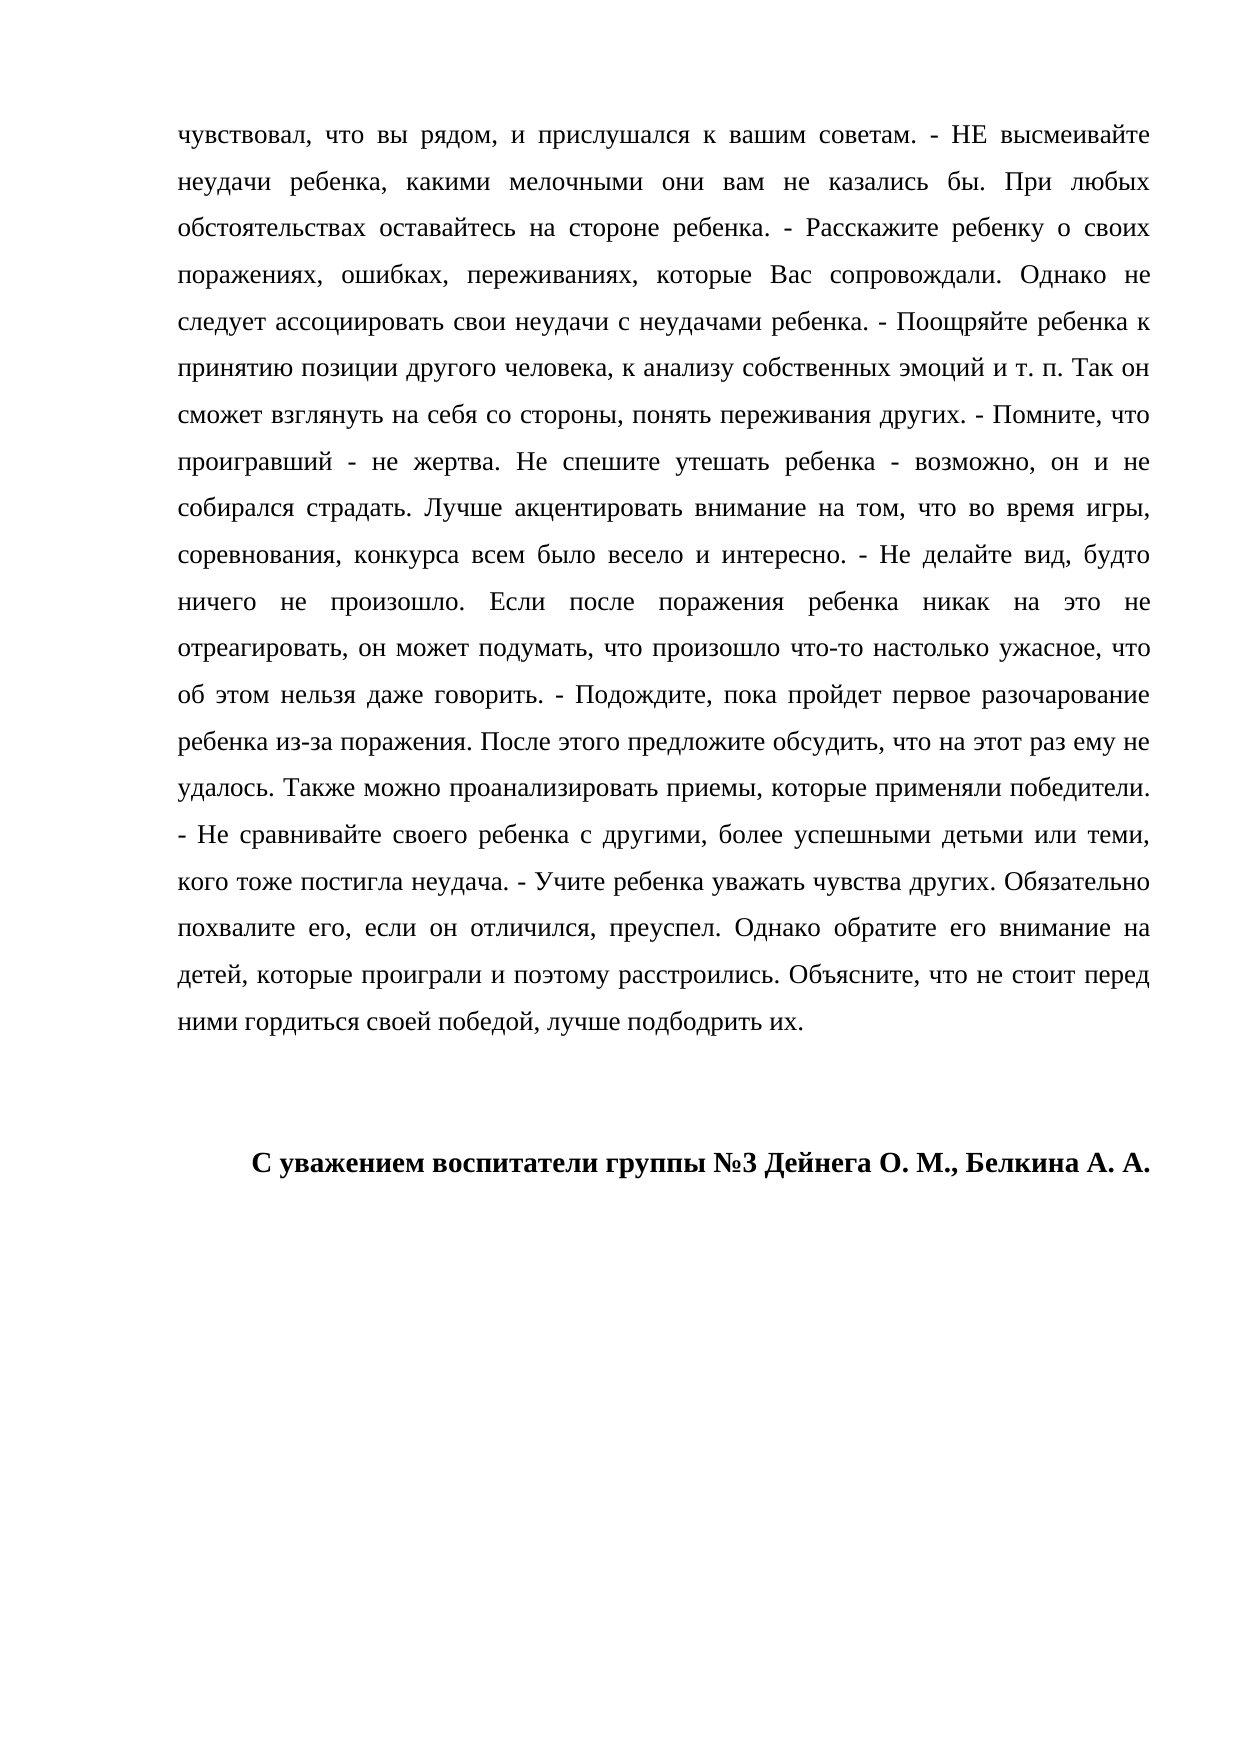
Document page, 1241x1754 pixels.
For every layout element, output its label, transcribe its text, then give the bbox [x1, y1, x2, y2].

text С уважением воспитатели группы №3 Дейнега О. М., Белкина А. А. [177, 1145, 1152, 1178]
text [177, 118, 1152, 1036]
